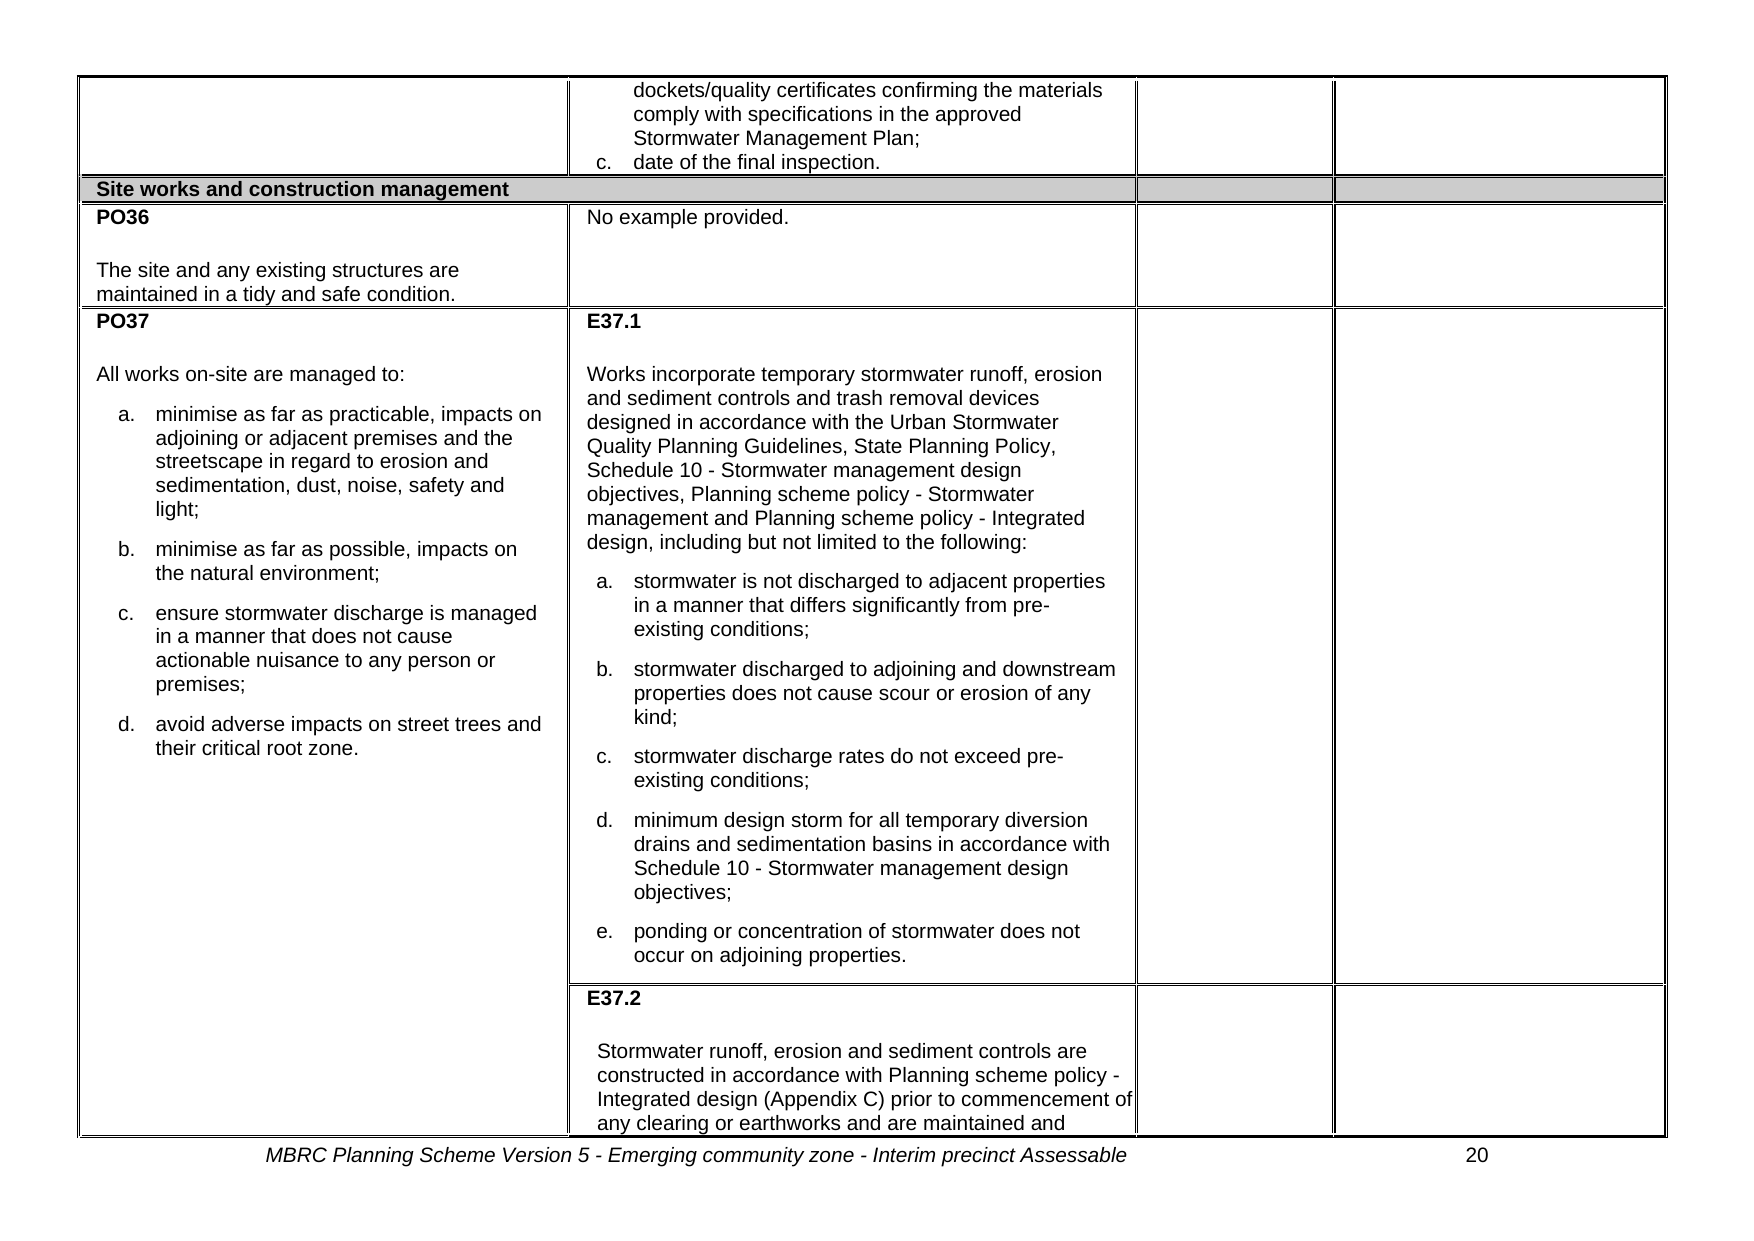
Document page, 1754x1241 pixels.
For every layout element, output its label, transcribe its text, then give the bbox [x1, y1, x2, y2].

table_cell [1336, 201, 1665, 306]
table_cell [1334, 78, 1664, 174]
table_cell [1138, 309, 1332, 983]
table_cell [1334, 306, 1666, 983]
table_cell [1138, 178, 1332, 201]
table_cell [569, 986, 1136, 1135]
table_cell E37.1 Works incorporate temporary stormwater runoff, erosion and sediment controls and trash removal devices designed in accordance with the Urban Stormwater Quality Planning Guidelines, State Planning Policy, Schedule 10 - Stormwater management design objectives, Planning scheme policy - Stormwater management and Planning scheme policy - Integrated design, including but not limited to the following: stormwater is not discharged to adjacent properties in a manner that differs significantly from pre-existing conditions; stormwater discharged to adjoining and downstream properties does not cause scour or erosion of any kind; stormwater discharge rates do not exceed pre-existing conditions; minimum design storm for all temporary diversion drains and sedimentation basins in accordance with Schedule 10 - Stormwater management design objectives; ponding or concentration of stormwater does not occur on adjoining properties. [570, 309, 1135, 983]
table_cell [1138, 205, 1332, 306]
table_cell PO37 All works on-site are managed to: minimise as far as practicable, impacts on adjoining or adjacent premises and the streetscape in regard to erosion and sedimentation, dust, noise, safety and light; minimise as far as possible, impacts on the natural environment; ensure stormwater discharge is managed in a manner that does not cause actionable nuisance to any person or premises; avoid adverse impacts on street trees and their critical root zone. [78, 306, 569, 1135]
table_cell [80, 78, 569, 174]
table_cell [1136, 77, 1334, 174]
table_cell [569, 78, 1136, 174]
table_cell [1136, 983, 1334, 1135]
table_cell PO36 The site and any existing structures are maintained in a tidy and safe condition. [80, 201, 567, 306]
table_cell [1336, 174, 1665, 201]
table_cell Site works and construction management [80, 174, 1135, 201]
table_cell No example provided. [570, 205, 1135, 306]
table_cell [1334, 983, 1666, 1135]
